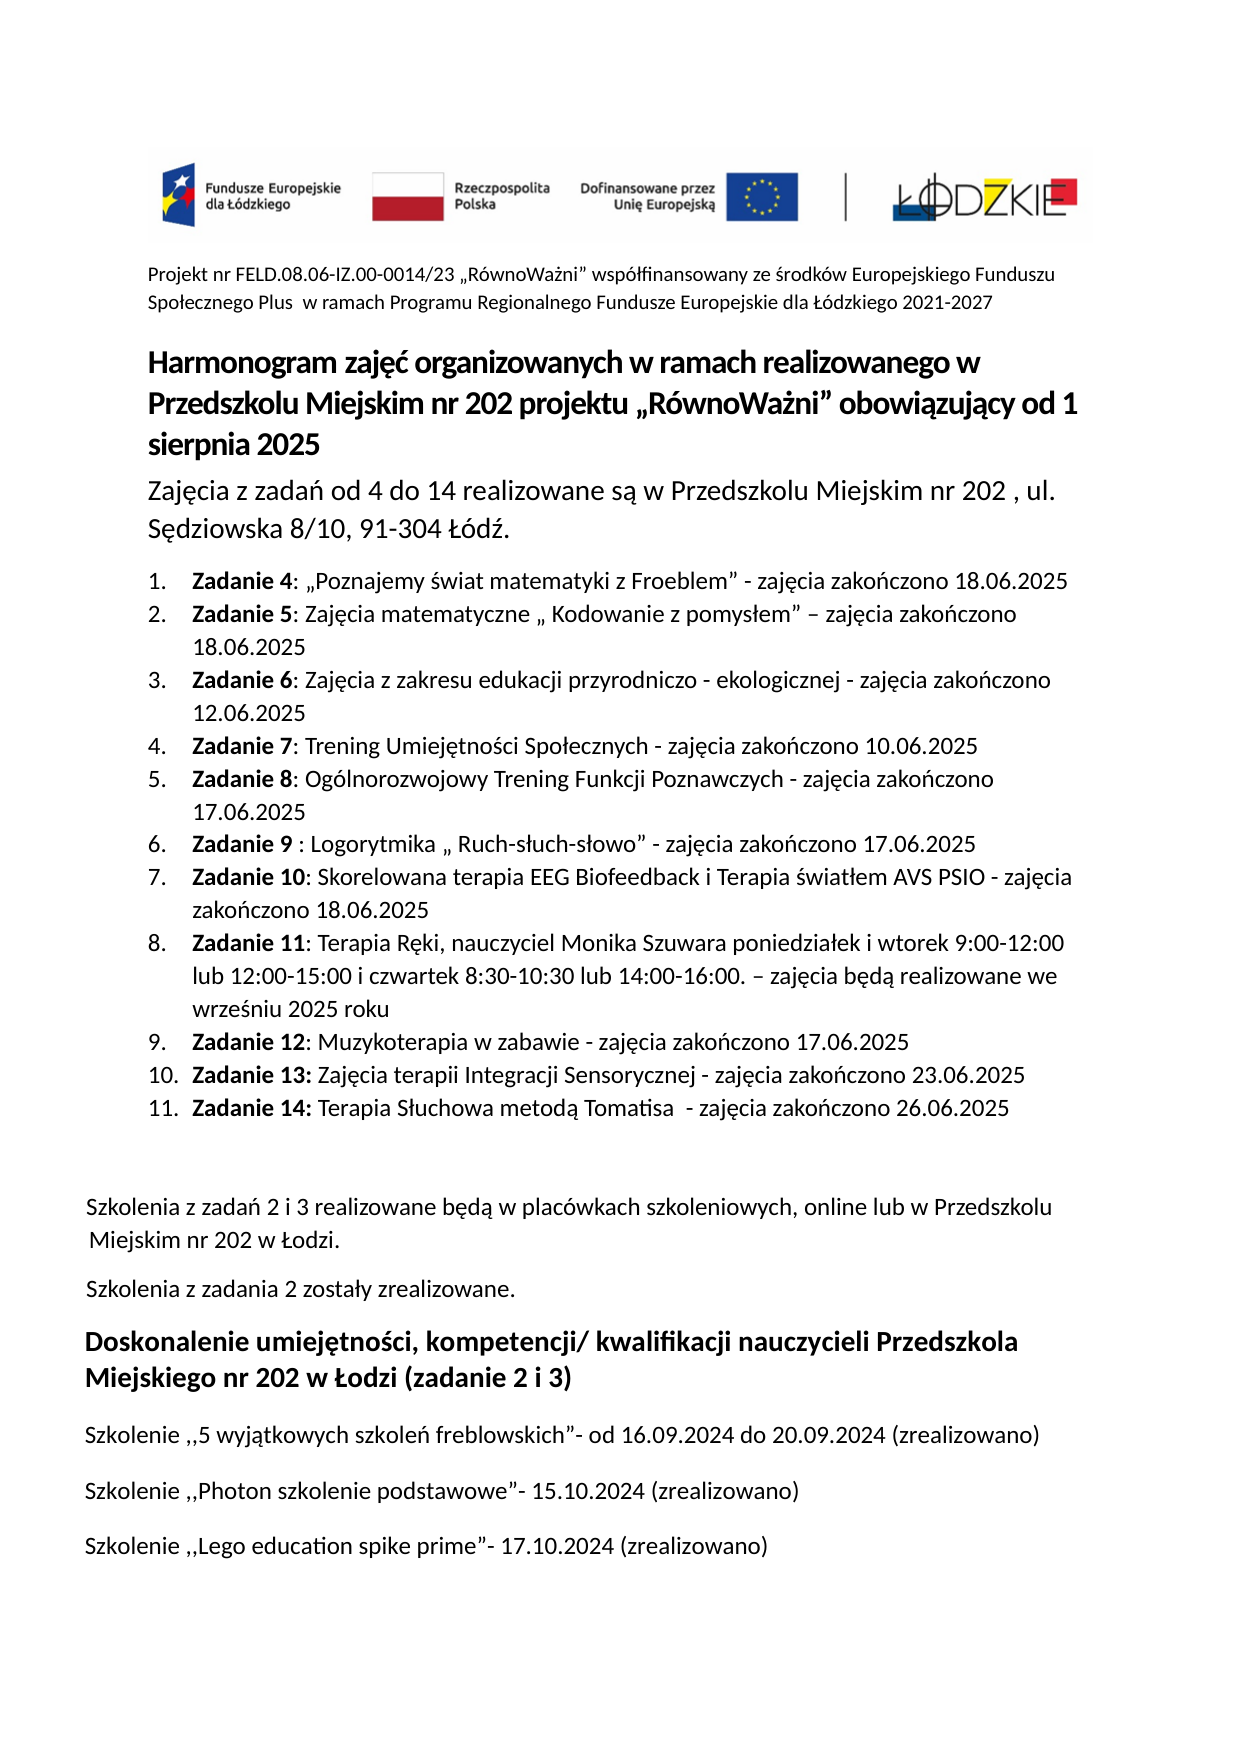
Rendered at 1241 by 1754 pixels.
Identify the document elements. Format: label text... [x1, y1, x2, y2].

picture [147, 147, 1093, 243]
list Zadanie 4: „Poznajemy świat matematyki z Froeblem” - zajęcia zakończono 18.06.2025 [148, 565, 1093, 596]
list Zadanie 5: Zajęcia matematyczne „ Kodowanie z pomysłem” – zajęcia zakończono 18.06.2025 [148, 598, 1093, 662]
text Zajęcia z zadań od 4 do 14 realizowane są w Przedszkolu Miejskim nr 202 , ul. Sędziowska 8/10, 91-304 Łódź. [148, 472, 1093, 546]
list Zadanie 14: Terapia Słuchowa metodą Tomatisa - zajęcia zakończono 26.06.2025 [148, 1092, 1093, 1122]
text Szkolenia z zadania 2 zostały zrealizowane. [29, 1274, 1093, 1304]
list Zadanie 11: Terapia Ręki, nauczyciel Monika Szuwara poniedziałek i wtorek 9:00-12:00 lub 12:00-15:00 i czwartek 8:30-10:30 lub 14:00-16:00. – zajęcia będą realizowane we wrześniu 2025 roku [148, 927, 1093, 1024]
text Projekt nr FELD.08.06-IZ.00-0014/23 „RównoWażni” współfinansowany ze środków Europejskiego Funduszu Społecznego Plus w ramach Programu Regionalnego Fundusze Europejskie dla Łódzkiego 2021-2027 [148, 261, 1094, 314]
list Zadanie 13: Zajęcia terapii Integracji Sensorycznej - zajęcia zakończono 23.06.2025 [148, 1059, 1093, 1089]
title Harmonogram zajęć organizowanych w ramach realizowanego w Przedszkolu Miejskim nr 202 projektu „RównoWażni” obowiązujący od 1 sierpnia 2025 [148, 341, 1093, 463]
list Zadanie 12: Muzykoterapia w zabawie - zajęcia zakończono 17.06.2025 [148, 1026, 1093, 1057]
list Zadanie 10: Skorelowana terapia EEG Biofeedback i Terapia światłem AVS PSIO - zajęcia zakończono 18.06.2025 [148, 862, 1093, 925]
list Zadanie 7: Trening Umiejętności Społecznych - zajęcia zakończono 10.06.2025 [148, 730, 1093, 760]
list Zadanie 9 : Logorytmika „ Ruch-słuch-słowo” - zajęcia zakończono 17.06.2025 [148, 829, 1093, 859]
list Zadanie 8: Ogólnorozwojowy Trening Funkcji Poznawczych - zajęcia zakończono 17.06.2025 [148, 763, 1093, 826]
table_header Doskonalenie umiejętności, kompetencji/ kwalifikacji nauczycieli Przedszkola Miejskiego nr 202 w Łodzi (zadanie 2 i 3) [73, 1323, 1166, 1394]
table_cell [73, 1395, 1166, 1561]
list Zadanie 6: Zajęcia z zakresu edukacji przyrodniczo - ekologicznej - zajęcia zakończono 12.06.2025 [148, 664, 1093, 727]
text Szkolenia z zadań 2 i 3 realizowane będą w placówkach szkoleniowych, online lub w Przedszkolu Miejskim nr 202 w Łodzi. [29, 1191, 1093, 1254]
